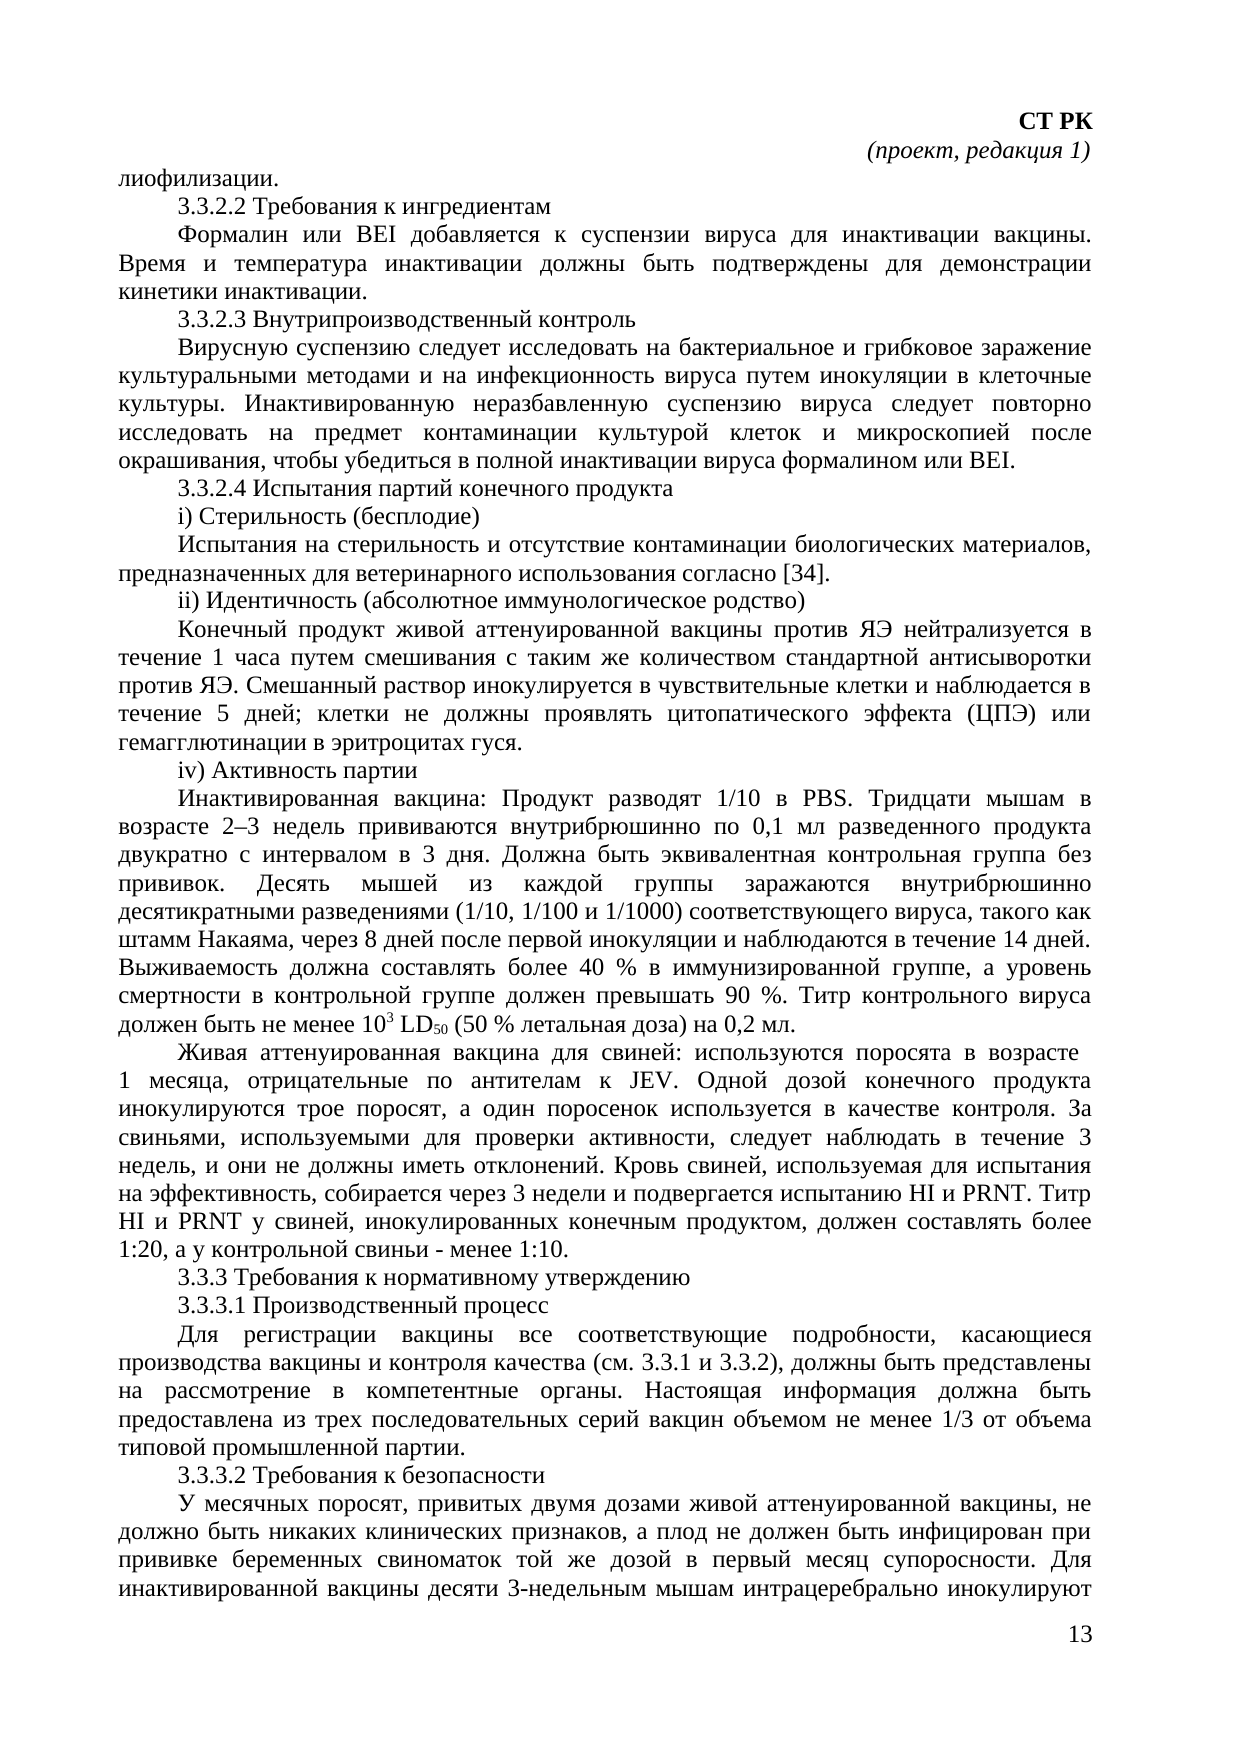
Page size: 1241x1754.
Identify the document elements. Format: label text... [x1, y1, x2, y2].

text 3.3.2.2 Требования к ингредиентам [118, 192, 1092, 220]
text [118, 164, 1092, 192]
text ii) Идентичность (абсолютное иммунологическое родство) [118, 586, 1092, 614]
text 3.3.3.2 Требования к безопасности [118, 1461, 1092, 1489]
text 3.3.2.3 Внутрипроизводственный контроль [118, 304, 1092, 333]
text Инактивированная вакцина: Продукт разводят 1/10 в PBS. Тридцати мышам в возрасте 2–3 недель прививаются внутрибрюшинно по 0,1 мл разведенного продукта двукратно с интервалом в 3 дня. Должна быть эквивалентная контрольная группа без прививок. Десять мышей из каждой группы заражаются внутрибрюшинно десятикратными разведениями (1/10, 1/100 и 1/1000) соответствующего вируса, такого как штамм Накаяма, через 8 дней после первой инокуляции и наблюдаются в течение 14 дней. Выживаемость должна составлять более 40 % в иммунизированной группе, а уровень смертности в контрольной группе должен превышать 90 %. Титр контрольного вируса должен быть не менее 103 LD50 (50 % летальная доза) на 0,2 мл. [118, 784, 1092, 1038]
text Вирусную суспензию следует исследовать на бактериальное и грибковое заражение культуральными методами и на инфекционность вируса путем инокуляции в клеточные культуры. Инактивированную неразбавленную суспензию вируса следует повторно исследовать на предмет контаминации культурой клеток и микроскопией после окрашивания, чтобы убедиться в полной инактивации вируса формалином или BEI. [118, 333, 1092, 474]
text 3.3.2.4 Испытания партий конечного продукта [118, 474, 1092, 502]
text 3.3.3.1 Производственный процесс [118, 1291, 1092, 1319]
text Для регистрации вакцины все соответствующие подробности, касающиеся производства вакцины и контроля качества (см. 3.3.1 и 3.3.2), должны быть представлены на рассмотрение в компетентные органы. Настоящая информация должна быть предоставлена из трех последовательных серий вакцин объемом не менее 1/3 от объема типовой промышленной партии. [118, 1319, 1092, 1461]
text 3.3.3 Требования к нормативному утверждению [118, 1263, 1092, 1291]
text Живая аттенуированная вакцина для свиней: используются поросята в возрасте 1 месяца, отрицательные по антителам к JEV. Одной дозой конечного продукта инокулируются трое поросят, а один поросенок используется в качестве контроля. За свиньями, используемыми для проверки активности, следует наблюдать в течение 3 недель, и они не должны иметь отклонений. Кровь свиней, используемая для испытания на эффективность, собирается через 3 недели и подвергается испытанию HI и PRNT. Титр HI и PRNT у свиней, инокулированных конечным продуктом, должен составлять более 1:20, а у контрольной свиньи - менее 1:10. [118, 1038, 1092, 1263]
text i) Стерильность (бесплодие) [118, 502, 1092, 530]
text Формалин или BEI добавляется к суспензии вируса для инактивации вакцины. Время и температура инактивации должны быть подтверждены для демонстрации кинетики инактивации. [118, 220, 1092, 304]
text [118, 1489, 1092, 1602]
text iv) Активность партии [118, 756, 1092, 784]
text Конечный продукт живой аттенуированной вакцины против ЯЭ нейтрализуется в течение 1 часа путем смешивания с таким же количеством стандартной антисыворотки против ЯЭ. Смешанный раствор инокулируется в чувствительные клетки и наблюдается в течение 5 дней; клетки не должны проявлять цитопатического эффекта (ЦПЭ) или гемагглютинации в эритроцитах гуся. [118, 614, 1092, 756]
text Испытания на стерильность и отсутствие контаминации биологических материалов, предназначенных для ветеринарного использования согласно [34]. [118, 530, 1092, 586]
